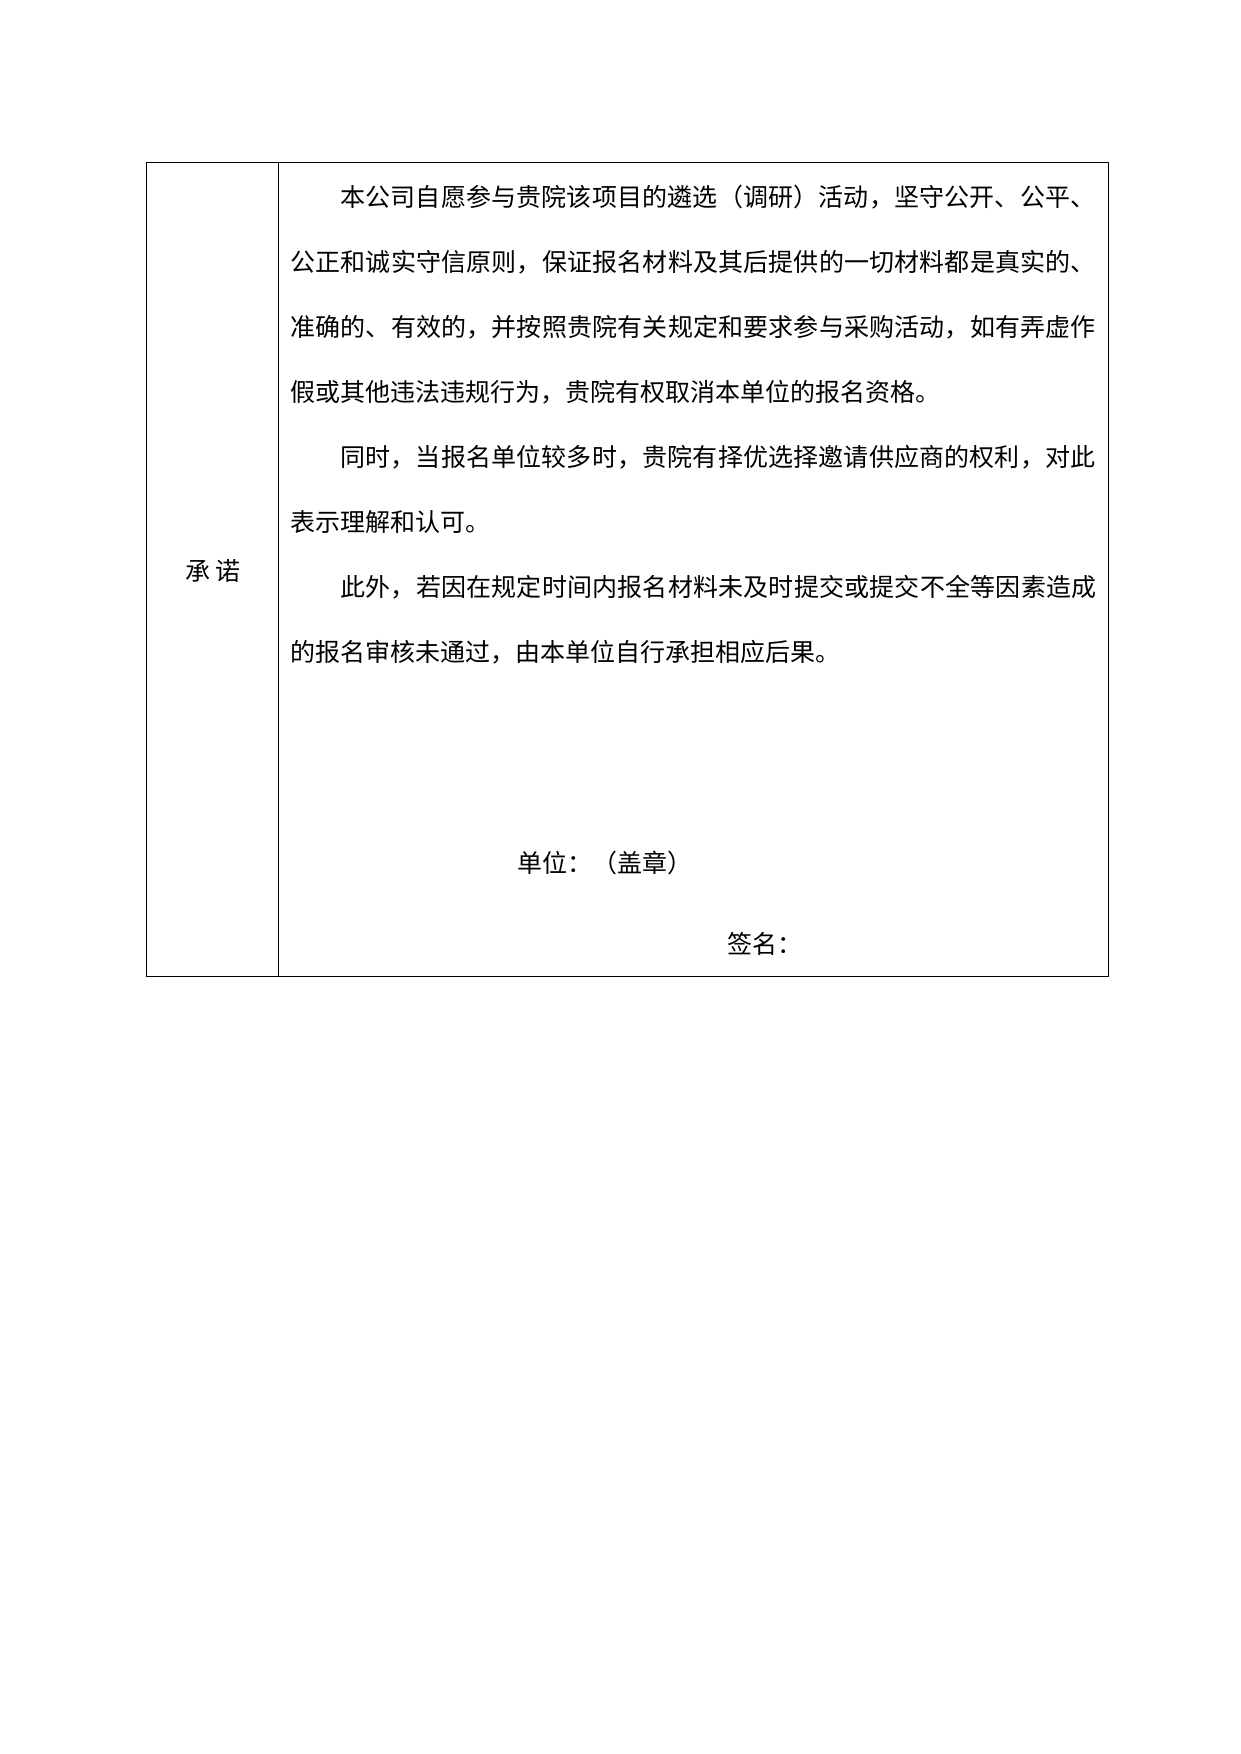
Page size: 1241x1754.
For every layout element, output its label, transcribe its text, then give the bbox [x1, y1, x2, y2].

table_cell 承 诺 [147, 163, 278, 976]
table_cell 本公司自愿参与贵院该项目的遴选（调研）活动，坚守公开、公平、公正和诚实守信原则，保证报名材料及其后提供的一切材料都是真实的、准确的、有效的，并按照贵院有关规定和要求参与采购活动，如有弄虚作假或其他违法违规行为，贵院有权取消本单位的报名资格。 同时，当报名单位较多时，贵院有择优选择邀请供应商的权利，对此表示理解和认可。 此外，若因在规定时间内报名材料未及时提交或提交不全等因素造成的报名审核未通过，由本单位自行承担相应后果。 单位：（盖章） 签名： [279, 163, 1108, 976]
